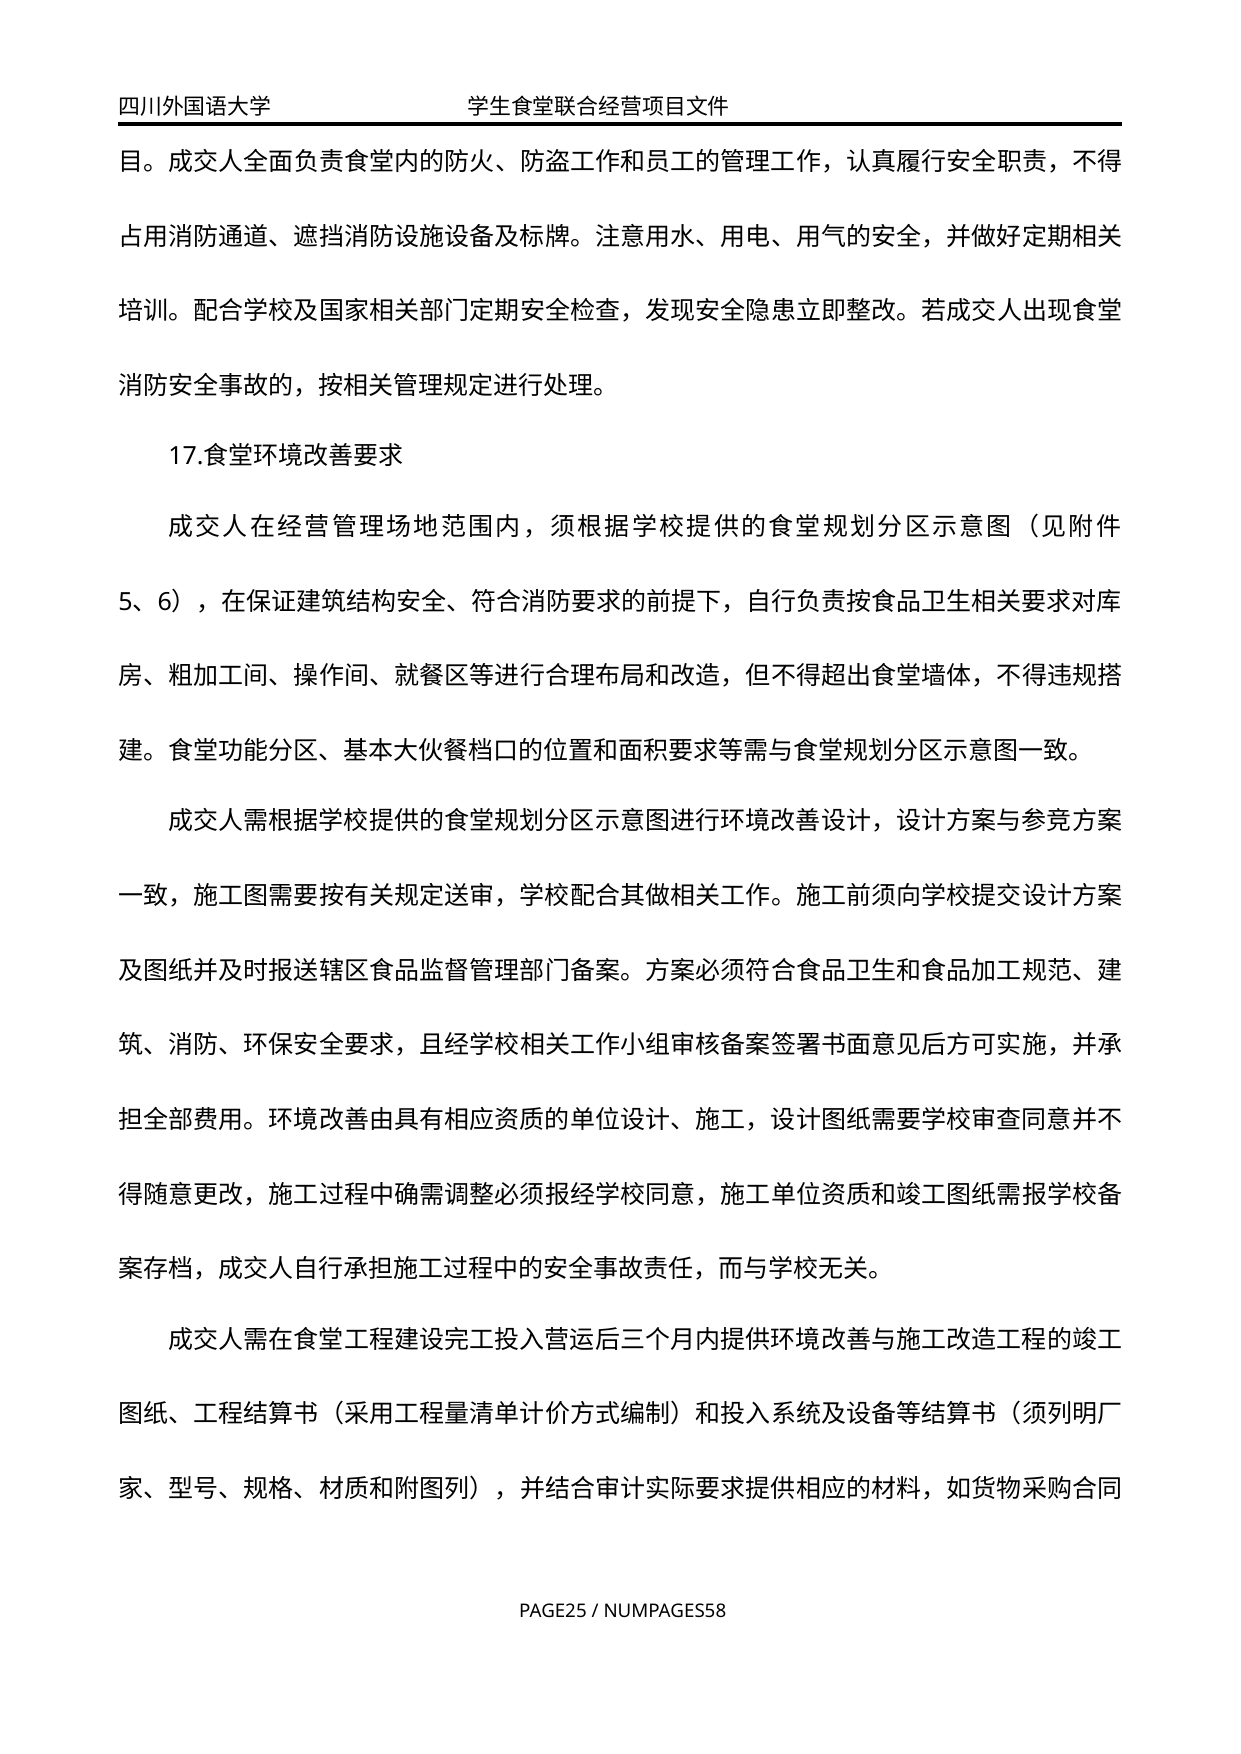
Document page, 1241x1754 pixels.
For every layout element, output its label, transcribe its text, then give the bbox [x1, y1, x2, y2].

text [118, 1305, 1122, 1519]
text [118, 127, 1122, 416]
text 成交人在经营管理场地范围内，须根据学校提供的食堂规划分区示意图（见附件5、6），在保证建筑结构安全、符合消防要求的前提下，自行负责按食品卫生相关要求对库房、粗加工间、操作间、就餐区等进行合理布局和改造，但不得超出食堂墙体，不得违规搭建。食堂功能分区、基本大伙餐档口的位置和面积要求等需与食堂规划分区示意图一致。 [118, 492, 1122, 781]
text 成交人需根据学校提供的食堂规划分区示意图进行环境改善设计，设计方案与参竞方案一致，施工图需要按有关规定送审，学校配合其做相关工作。施工前须向学校提交设计方案及图纸并及时报送辖区食品监督管理部门备案。方案必须符合食品卫生和食品加工规范、建筑、消防、环保安全要求，且经学校相关工作小组审核备案签署书面意见后方可实施，并承担全部费用。环境改善由具有相应资质的单位设计、施工，设计图纸需要学校审查同意并不得随意更改，施工过程中确需调整必须报经学校同意，施工单位资质和竣工图纸需报学校备案存档，成交人自行承担施工过程中的安全事故责任，而与学校无关。 [118, 786, 1122, 1299]
text 17.食堂环境改善要求 [118, 421, 1122, 486]
